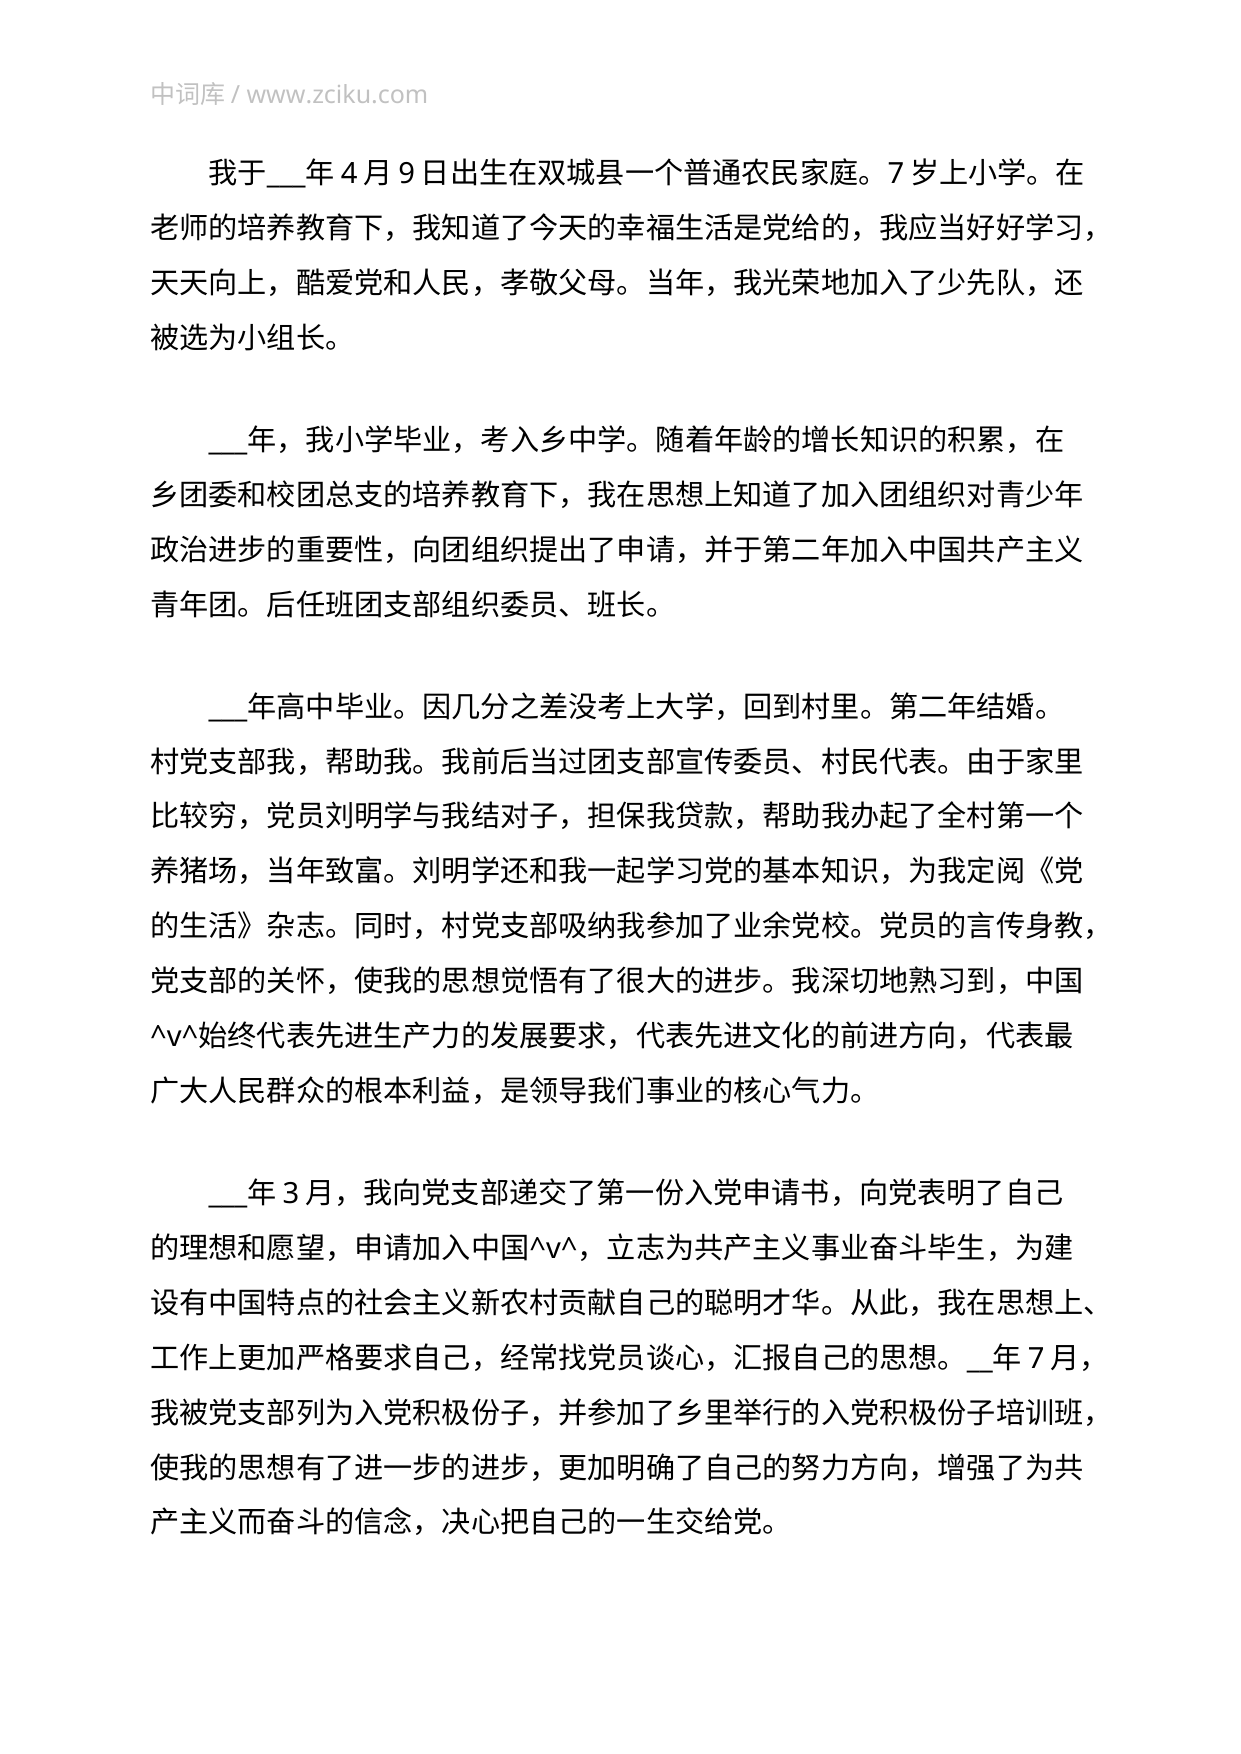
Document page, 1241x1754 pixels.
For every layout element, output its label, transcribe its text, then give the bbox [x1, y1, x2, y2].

text ___年，我小学毕业，考入乡中学。随着年龄的增长知识的积累，在乡团委和校团总支的培养教育下，我在思想上知道了加入团组织对青少年政治进步的重要性，向团组织提出了申请，并于第二年加入中国共产主义青年团。后任班团支部组织委员、班长。 [150, 417, 1090, 624]
text ___年高中毕业。因几分之差没考上大学，回到村里。第二年结婚。村党支部我，帮助我。我前后当过团支部宣传委员、村民代表。由于家里比较穷，党员刘明学与我结对子，担保我贷款，帮助我办起了全村第一个养猪场，当年致富。刘明学还和我一起学习党的基本知识，为我定阅《党的生活》杂志。同时，村党支部吸纳我参加了业余党校。党员的言传身教，党支部的关怀，使我的思想觉悟有了很大的进步。我深切地熟习到，中国^v^始终代表先进生产力的发展要求，代表先进文化的前进方向，代表最广大人民群众的根本利益，是领导我们事业的核心气力。 [150, 683, 1090, 1110]
text ___年3月，我向党支部递交了第一份入党申请书，向党表明了自己的理想和愿望，申请加入中国^v^，立志为共产主义事业奋斗毕生，为建设有中国特点的社会主义新农村贡献自己的聪明才华。从此，我在思想上、工作上更加严格要求自己，经常找党员谈心，汇报自己的思想。__年7月，我被党支部列为入党积极份子，并参加了乡里举行的入党积极份子培训班，使我的思想有了进一步的进步，更加明确了自己的努力方向，增强了为共产主义而奋斗的信念，决心把自己的一生交给党。 [150, 1169, 1090, 1541]
text 我于___年4月9日出生在双城县一个普通农民家庭。7岁上小学。在老师的培养教育下，我知道了今天的幸福生活是党给的，我应当好好学习，天天向上，酷爱党和人民，孝敬父母。当年，我光荣地加入了少先队，还被选为小组长。 [150, 150, 1090, 357]
